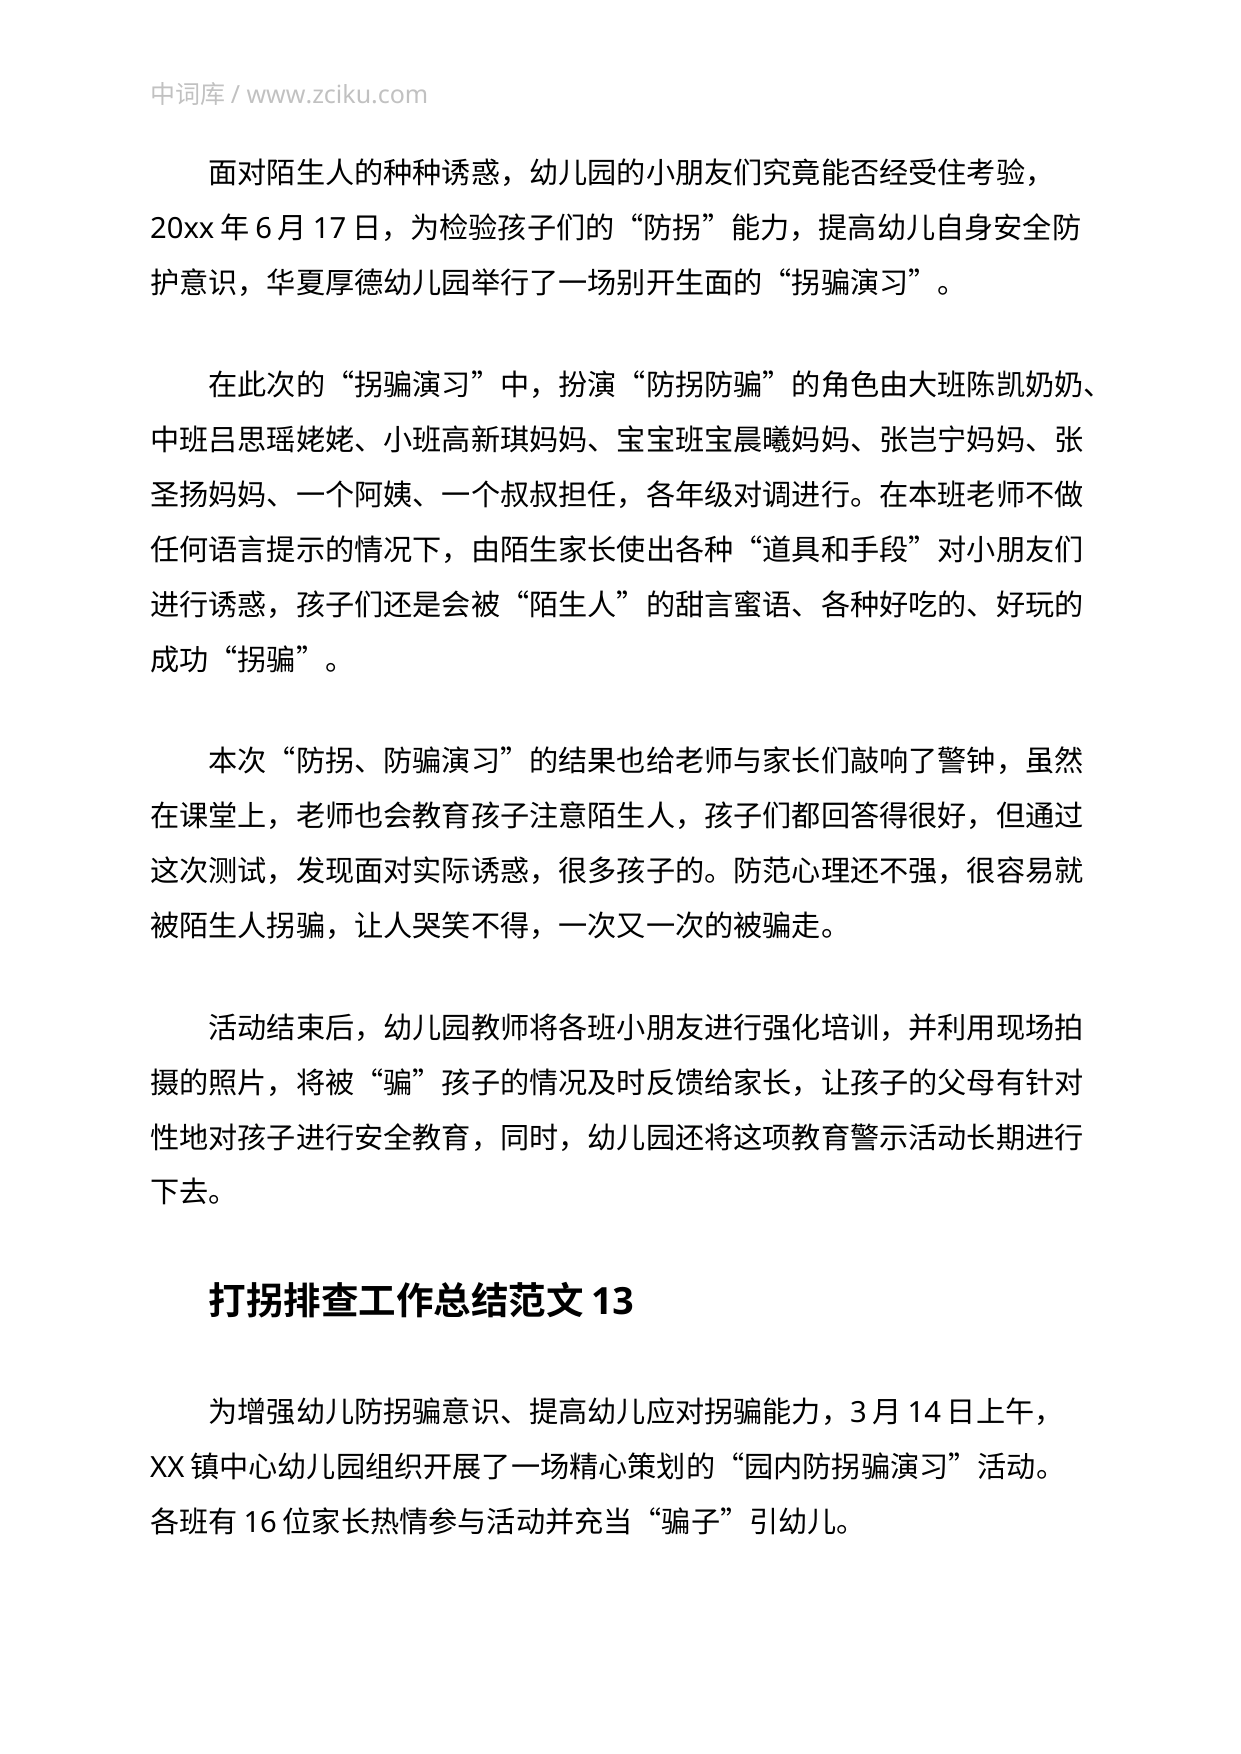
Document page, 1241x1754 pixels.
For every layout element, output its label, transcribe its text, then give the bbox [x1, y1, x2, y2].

text 活动结束后，幼儿园教师将各班小朋友进行强化培训，并利用现场拍摄的照片，将被“骗”孩子的情况及时反馈给家长，让孩子的父母有针对性地对孩子进行安全教育，同时，幼儿园还将这项教育警示活动长期进行下去。 [150, 1004, 1090, 1211]
text 面对陌生人的种种诱惑，幼儿园的小朋友们究竟能否经受住考验，20xx年6月17日，为检验孩子们的“防拐”能力，提高幼儿自身安全防护意识，华夏厚德幼儿园举行了一场别开生面的“拐骗演习”。 [150, 150, 1090, 302]
text 本次“防拐、防骗演习”的结果也给老师与家长们敲响了警钟，虽然在课堂上，老师也会教育孩子注意陌生人，孩子们都回答得很好，但通过这次测试，发现面对实际诱惑，很多孩子的。防范心理还不强，很容易就被陌生人拐骗，让人哭笑不得，一次又一次的被骗走。 [150, 738, 1090, 945]
text 在此次的“拐骗演习”中，扮演“防拐防骗”的角色由大班陈凯奶奶、中班吕思瑶姥姥、小班高新琪妈妈、宝宝班宝晨曦妈妈、张岂宁妈妈、张圣扬妈妈、一个阿姨、一个叔叔担任，各年级对调进行。在本班老师不做任何语言提示的情况下，由陌生家长使出各种“道具和手段”对小朋友们进行诱惑，孩子们还是会被“陌生人”的甜言蜜语、各种好吃的、好玩的成功“拐骗”。 [150, 362, 1090, 678]
text 打拐排查工作总结范文13 [150, 1271, 1090, 1325]
text 为增强幼儿防拐骗意识、提高幼儿应对拐骗能力，3月14日上午，XX镇中心幼儿园组织开展了一场精心策划的“园内防拐骗演习”活动。各班有16位家长热情参与活动并充当“骗子”引幼儿。 [150, 1388, 1090, 1541]
